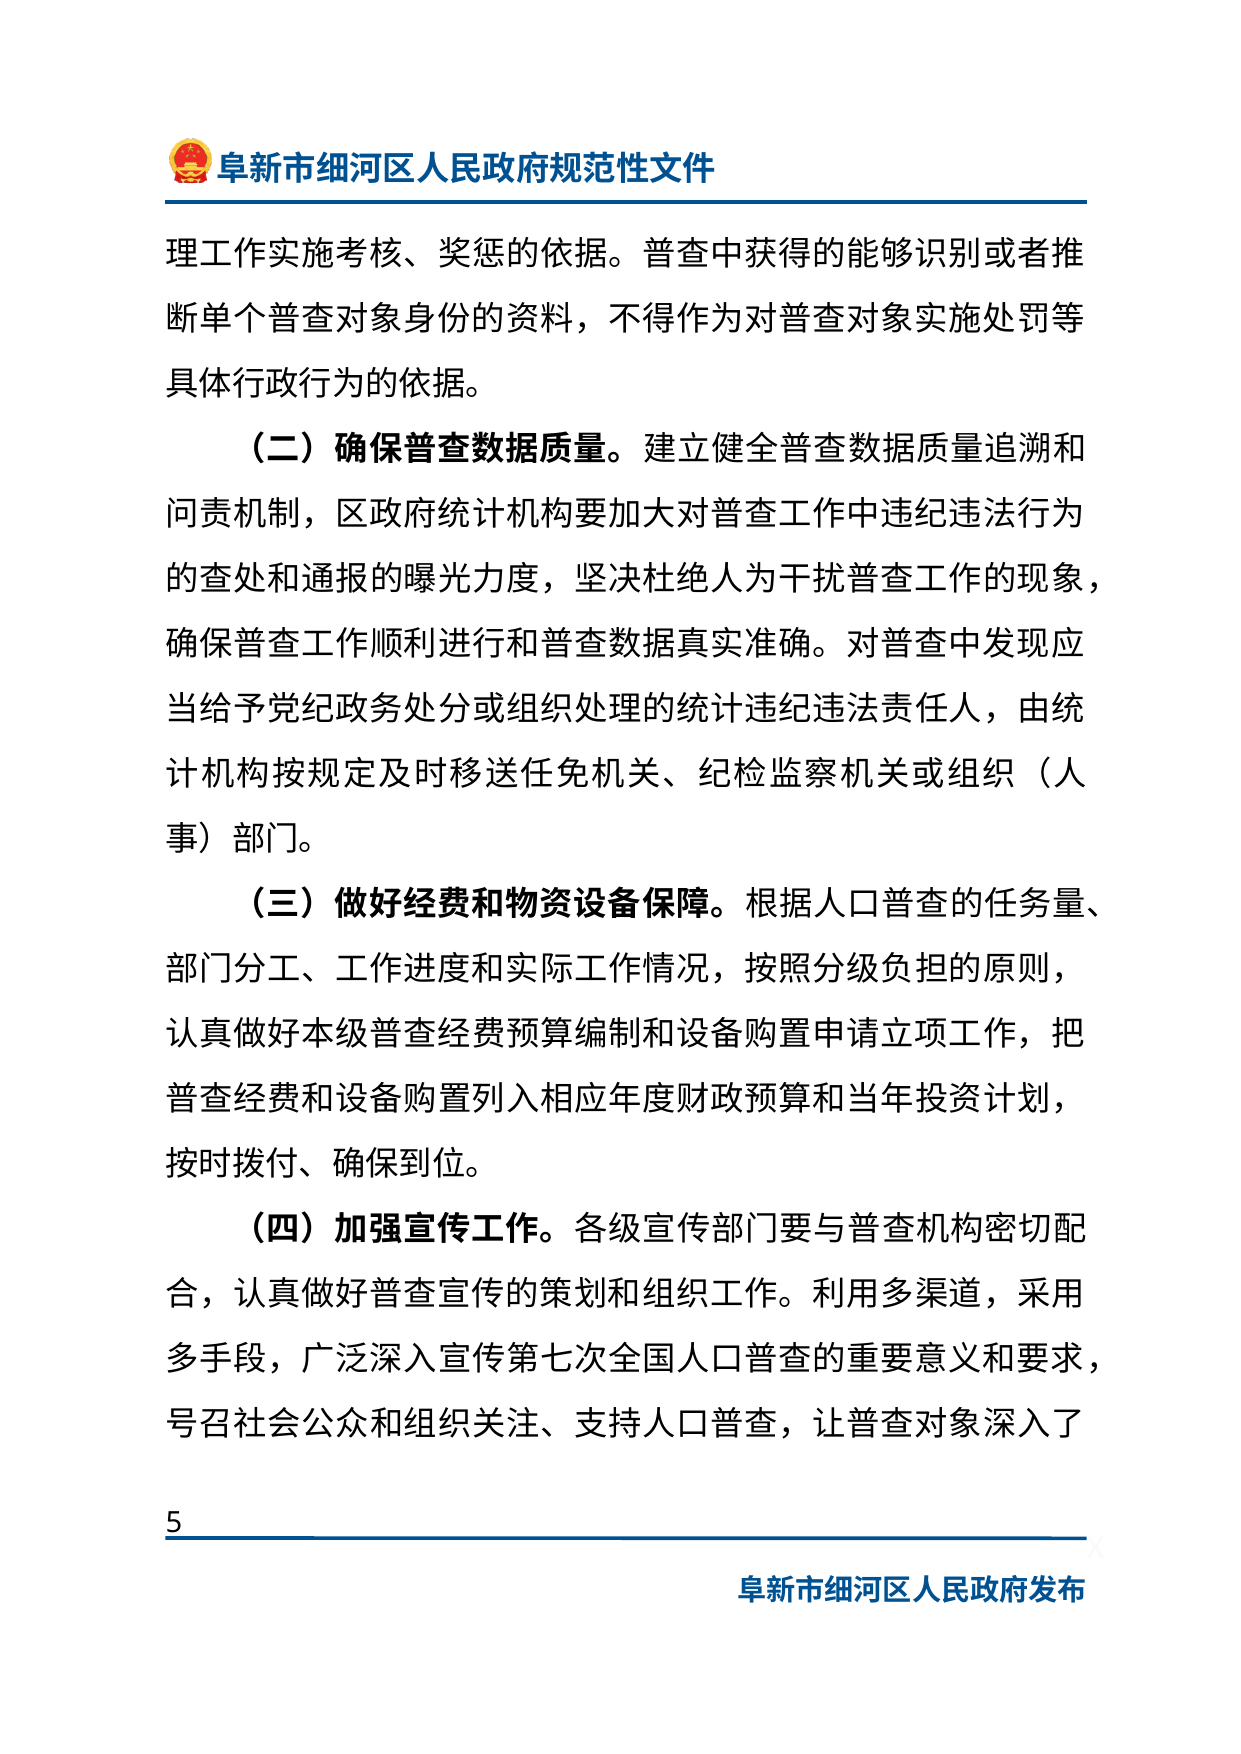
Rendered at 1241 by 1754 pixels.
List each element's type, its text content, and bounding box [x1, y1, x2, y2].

text （三）做好经费和物资设备保障。根据人口普查的任务量、部门分工、工作进度和实际工作情况，按照分级负担的原则，认真做好本级普查经费预算编制和设备购置申请立项工作，把普查经费和设备购置列入相应年度财政预算和当年投资计划，按时拨付、确保到位。 [165, 869, 1087, 1194]
text （二）确保普查数据质量。建立健全普查数据质量追溯和问责机制，区政府统计机构要加大对普查工作中违纪违法行为的查处和通报的曝光力度，坚决杜绝人为干扰普查工作的现象，确保普查工作顺利进行和普查数据真实准确。对普查中发现应当给予党纪政务处分或组织处理的统计违纪违法责任人，由统计机构按规定及时移送任免机关、纪检监察机关或组织（人事）部门。 [165, 414, 1087, 869]
picture [165, 136, 216, 187]
